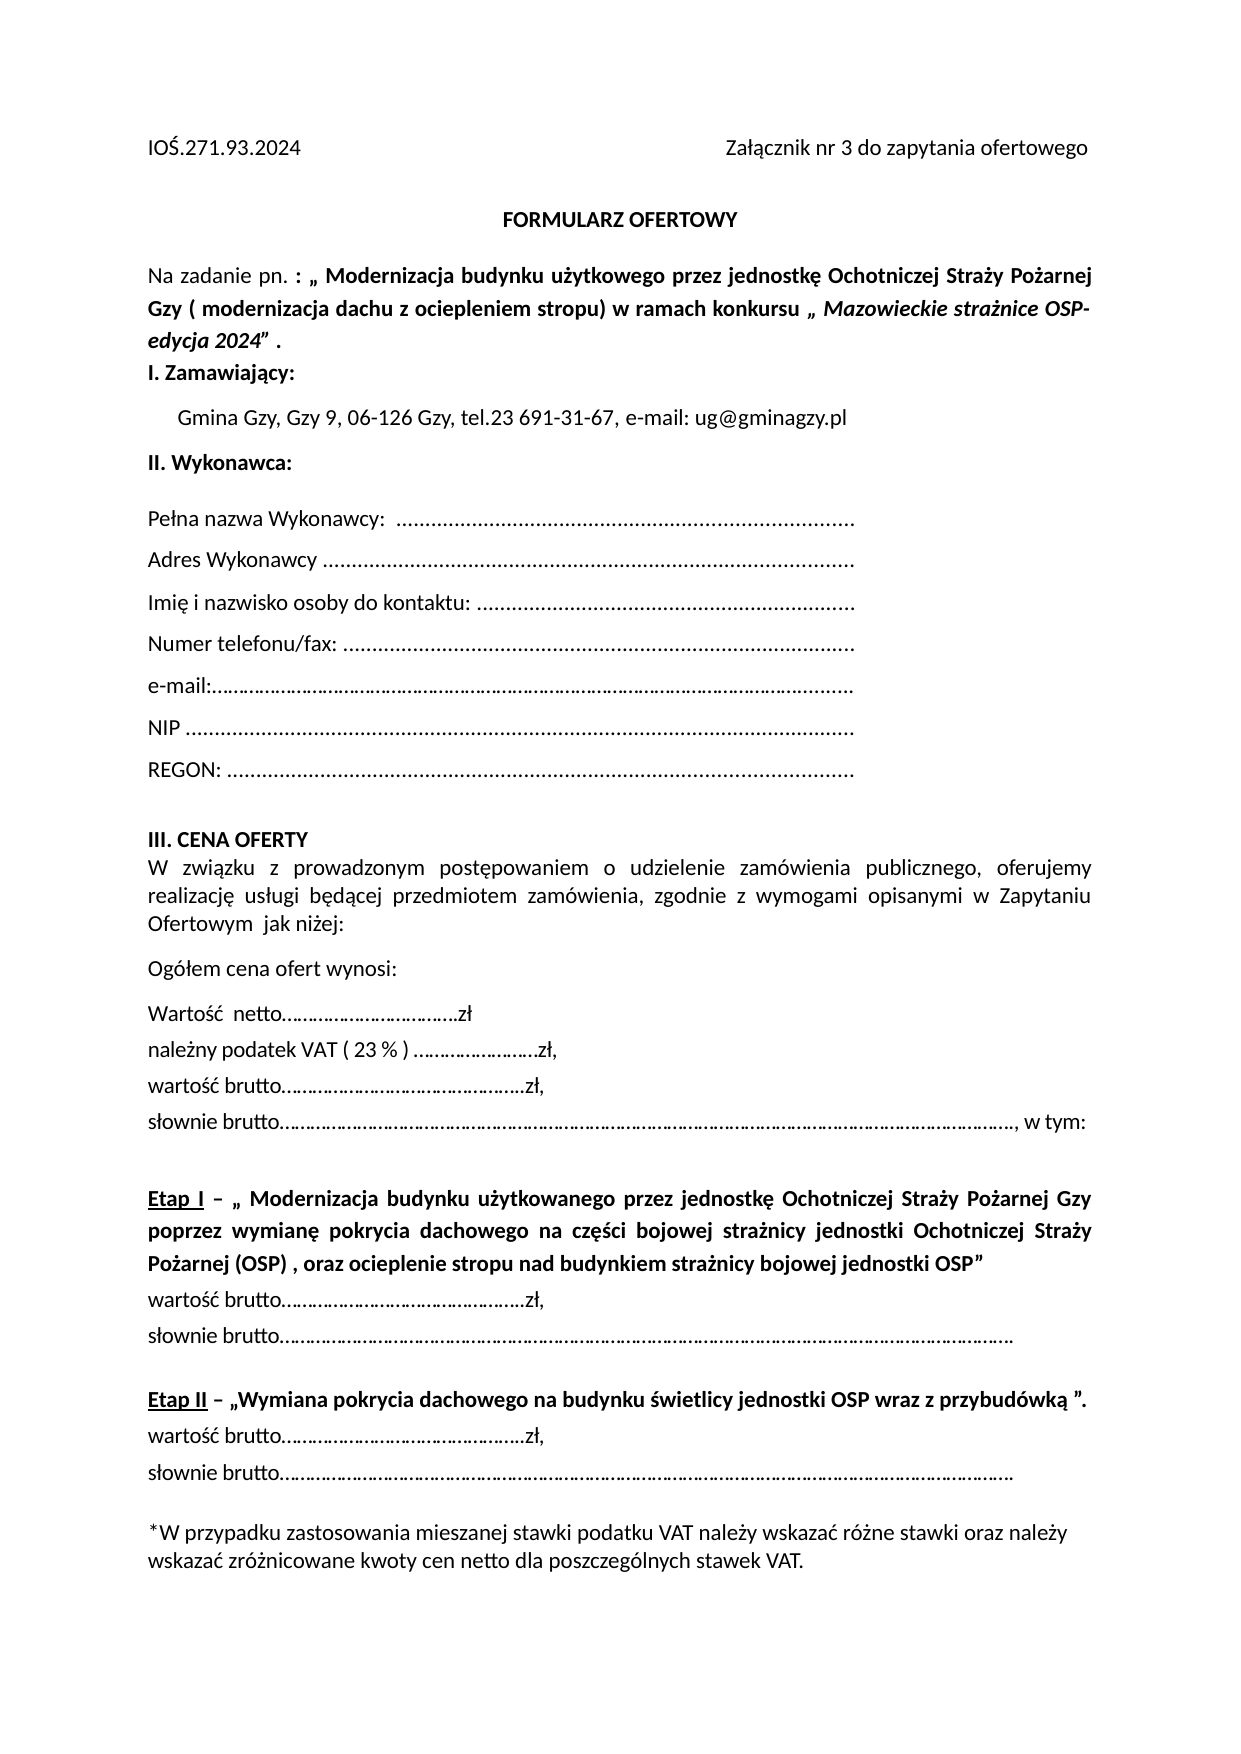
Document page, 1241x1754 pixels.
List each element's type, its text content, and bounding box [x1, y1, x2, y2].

text Etap I – „ Modernizacja budynku użytkowanego przez jednostkę Ochotniczej Straży Pożarnej Gzy poprzez wymianę pokrycia dachowego na części bojowej strażnicy jednostki Ochotniczej Straży Pożarnej (OSP) , oraz ocieplenie stropu nad budynkiem strażnicy bojowej jednostki OSP” [148, 1184, 1093, 1277]
text Numer telefonu/fax: [148, 629, 1093, 658]
text FORMULARZ OFERTOWY [148, 206, 1093, 234]
text Na zadanie pn. : „ Modernizacja budynku użytkowego przez jednostkę Ochotniczej Straży Pożarnej Gzy ( modernizacja dachu z ociepleniem stropu) w ramach konkursu „ Mazowieckie strażnice OSP- edycja 2024” . [148, 262, 1093, 354]
text Ogółem cena ofert wynosi: [148, 954, 1093, 982]
text NIP [148, 713, 1093, 742]
list Gmina Gzy, Gzy 9, 06-126 Gzy, tel.23 691-31-67, e-mail: ug@gminagzy.pl [177, 403, 1093, 431]
text słownie brutto……………………………………………………………………………………………………………………………. [148, 1458, 1096, 1486]
text REGON: [148, 756, 1093, 783]
text *W przypadku zastosowania mieszanej stawki podatku VAT należy wskazać różne stawki oraz należy wskazać zróżnicowane kwoty cen netto dla poszczególnych stawek VAT. [148, 1518, 1093, 1574]
text słownie brutto……………………………………………………………………………………………………………………………. [148, 1321, 1096, 1349]
text Imię i nazwisko osoby do kontaktu: [148, 588, 1093, 616]
text wartość brutto………………………………………..zł, [148, 1285, 1096, 1313]
text Wartość netto…………………………….zł [148, 999, 1096, 1027]
text słownie brutto……………………………………………………………………………………………………………………………., w tym: [148, 1107, 1096, 1135]
text IOŚ.271.93.2024 Załącznik nr 3 do zapytania ofertowego [148, 133, 1093, 161]
text należny podatek VAT ( 23 % ) ……………………zł, [148, 1035, 1096, 1063]
text Etap II – „Wymiana pokrycia dachowego na budynku świetlicy jednostki OSP wraz z przybudówką ”. [148, 1385, 1093, 1413]
text Pełna nazwa Wykonawcy: [148, 504, 1093, 532]
text wartość brutto………………………………………..zł, [148, 1421, 1096, 1449]
text III. CENA OFERTY [148, 826, 1093, 853]
text W związku z prowadzonym postępowaniem o udzielenie zamówienia publicznego, oferujemy realizację usługi będącej przedmiotem zamówienia, zgodnie z wymogami opisanymi w Zapytaniu Ofertowym jak niżej: [148, 853, 1093, 938]
text wartość brutto………………………………………..zł, [148, 1071, 1096, 1099]
text II. Wykonawca: [148, 448, 1093, 476]
text e-mail:………………………………………………………………………………………………….......... [148, 672, 1093, 699]
text Adres Wykonawcy [148, 546, 1093, 574]
text I. Zamawiający: [148, 358, 1093, 386]
